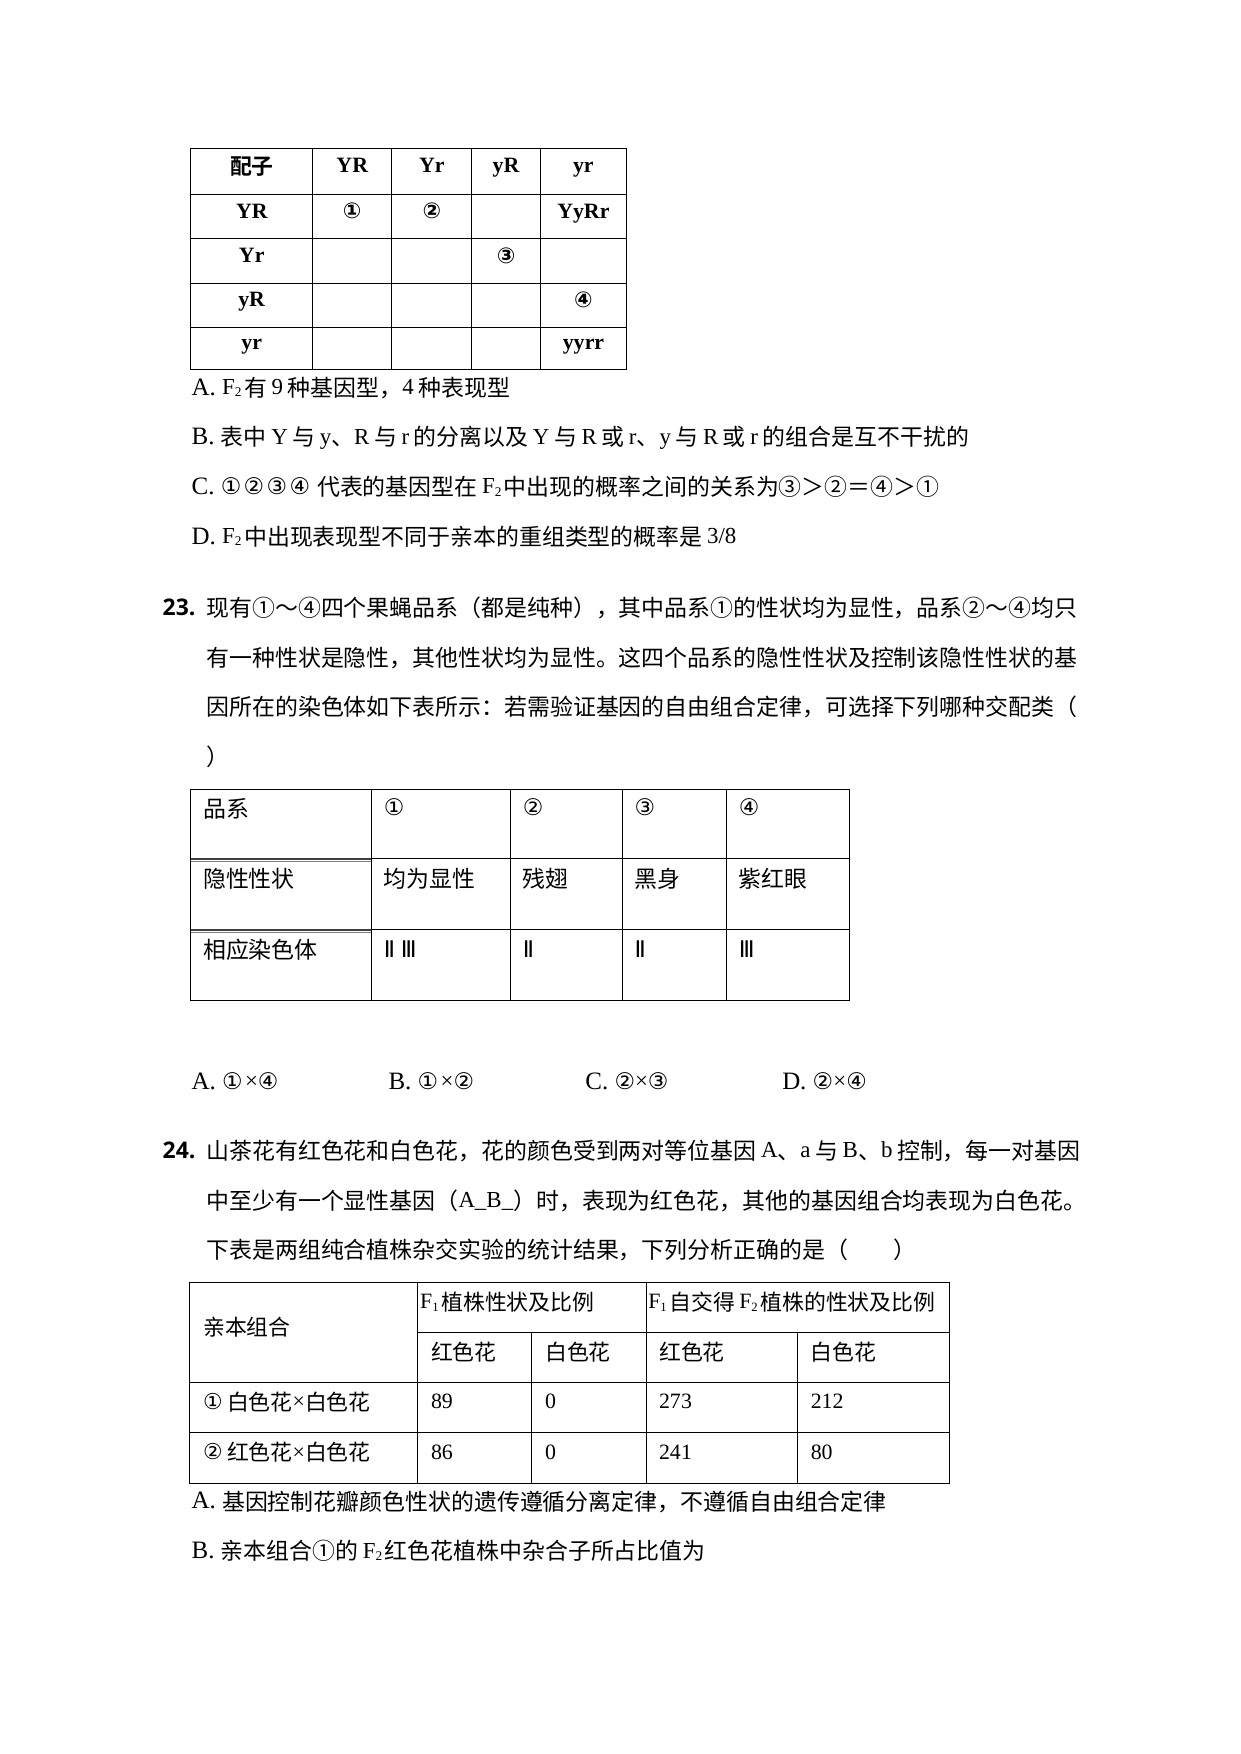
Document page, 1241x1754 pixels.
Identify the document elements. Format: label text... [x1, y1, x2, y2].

table_cell Ⅱ Ⅲ [372, 930, 510, 1000]
table_header yr [541, 149, 626, 194]
table_cell [472, 195, 540, 238]
table_cell 相应染色体 [191, 933, 371, 1000]
table_header 亲本组合 [190, 1283, 417, 1382]
table_cell 隐性性状 [191, 862, 371, 929]
text A. ①×④ B. ①×② C. ②×③ D. ②×④ [191, 1065, 1093, 1096]
table_cell [392, 239, 471, 283]
table_header ④ [727, 790, 849, 858]
table_cell [541, 239, 626, 283]
table_header F1植株性状及比例 [418, 1283, 646, 1332]
table_cell ① [313, 195, 391, 238]
table_cell [472, 328, 540, 368]
table_cell 89 [418, 1383, 531, 1432]
table_cell 白色花 [532, 1333, 646, 1382]
list 山茶花有红色花和白色花，花的颜色受到两对等位基因A、a与B、b控制，每一对基因中至少有一个显性基因（A_B_）时，表现为红色花，其他的基因组合均表现为白色花。下表是两组纯合植株杂交实验的统计结果，下列分析正确的是（ ） [162, 1133, 1093, 1266]
table_cell 80 [798, 1433, 949, 1482]
table_header YR [313, 149, 391, 194]
table_cell Yr [191, 239, 312, 283]
table_cell ② [392, 195, 471, 238]
table_cell [472, 284, 540, 327]
table_cell 残翅 [511, 859, 622, 929]
table_cell [392, 284, 471, 327]
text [191, 1483, 1093, 1566]
table_cell Ⅱ [623, 930, 726, 1000]
table_cell YyRr [541, 195, 626, 238]
table_cell [313, 284, 391, 327]
table_header 品系 [191, 790, 371, 858]
table_header 配子 [191, 149, 312, 194]
table_cell [392, 328, 471, 368]
table_cell 白色花 [798, 1333, 949, 1382]
table_cell ②红色花×白色花 [190, 1433, 417, 1482]
table_header ① [372, 790, 510, 858]
table_cell YR [191, 195, 312, 238]
text A. F2有9种基因型，4种表现型 B. 表中Y与y、R与r的分离以及Y与R或r、y与R或r的组合是互不干扰的 C. ①②③④代表的基因型在F2中出现的概率之间的关系为③＞②＝④＞① D. F2中出现表现型不同于亲本的重组类型的概率是3/8 [191, 369, 1093, 552]
table_cell 273 [647, 1383, 797, 1432]
table_header yR [472, 149, 540, 194]
table_header ③ [623, 790, 726, 858]
table_header F1自交得F2植株的性状及比例 [647, 1283, 949, 1332]
table_cell Ⅲ [727, 930, 849, 1000]
table_cell Ⅱ [511, 930, 622, 1000]
table_cell 均为显性 [372, 859, 510, 929]
table_cell 0 [532, 1383, 646, 1432]
table_header Yr [392, 149, 471, 194]
table_cell 212 [798, 1383, 949, 1432]
table_cell yR [191, 284, 312, 327]
table_cell yr [191, 328, 312, 368]
table_cell [313, 328, 391, 368]
table_cell ③ [472, 239, 540, 283]
table_header ② [511, 790, 622, 858]
table_cell 0 [532, 1433, 646, 1482]
table_cell 241 [647, 1433, 797, 1482]
table_cell ④ [541, 284, 626, 327]
list 现有①～④四个果蝇品系（都是纯种），其中品系①的性状均为显性，品系②～④均只有一种性状是隐性，其他性状均为显性。这四个品系的隐性性状及控制该隐性性状的基因所在的染色体如下表所示：若需验证基因的自由组合定律，可选择下列哪种交配类（ ） [162, 589, 1093, 772]
table_cell yyrr [541, 328, 626, 368]
table_cell [313, 239, 391, 283]
table_cell 86 [418, 1433, 531, 1482]
table_cell 红色花 [647, 1333, 797, 1382]
table_cell ①白色花×白色花 [190, 1383, 417, 1432]
table_cell 紫红眼 [727, 859, 849, 929]
table_cell 黑身 [623, 859, 726, 929]
table_cell 红色花 [418, 1333, 531, 1382]
